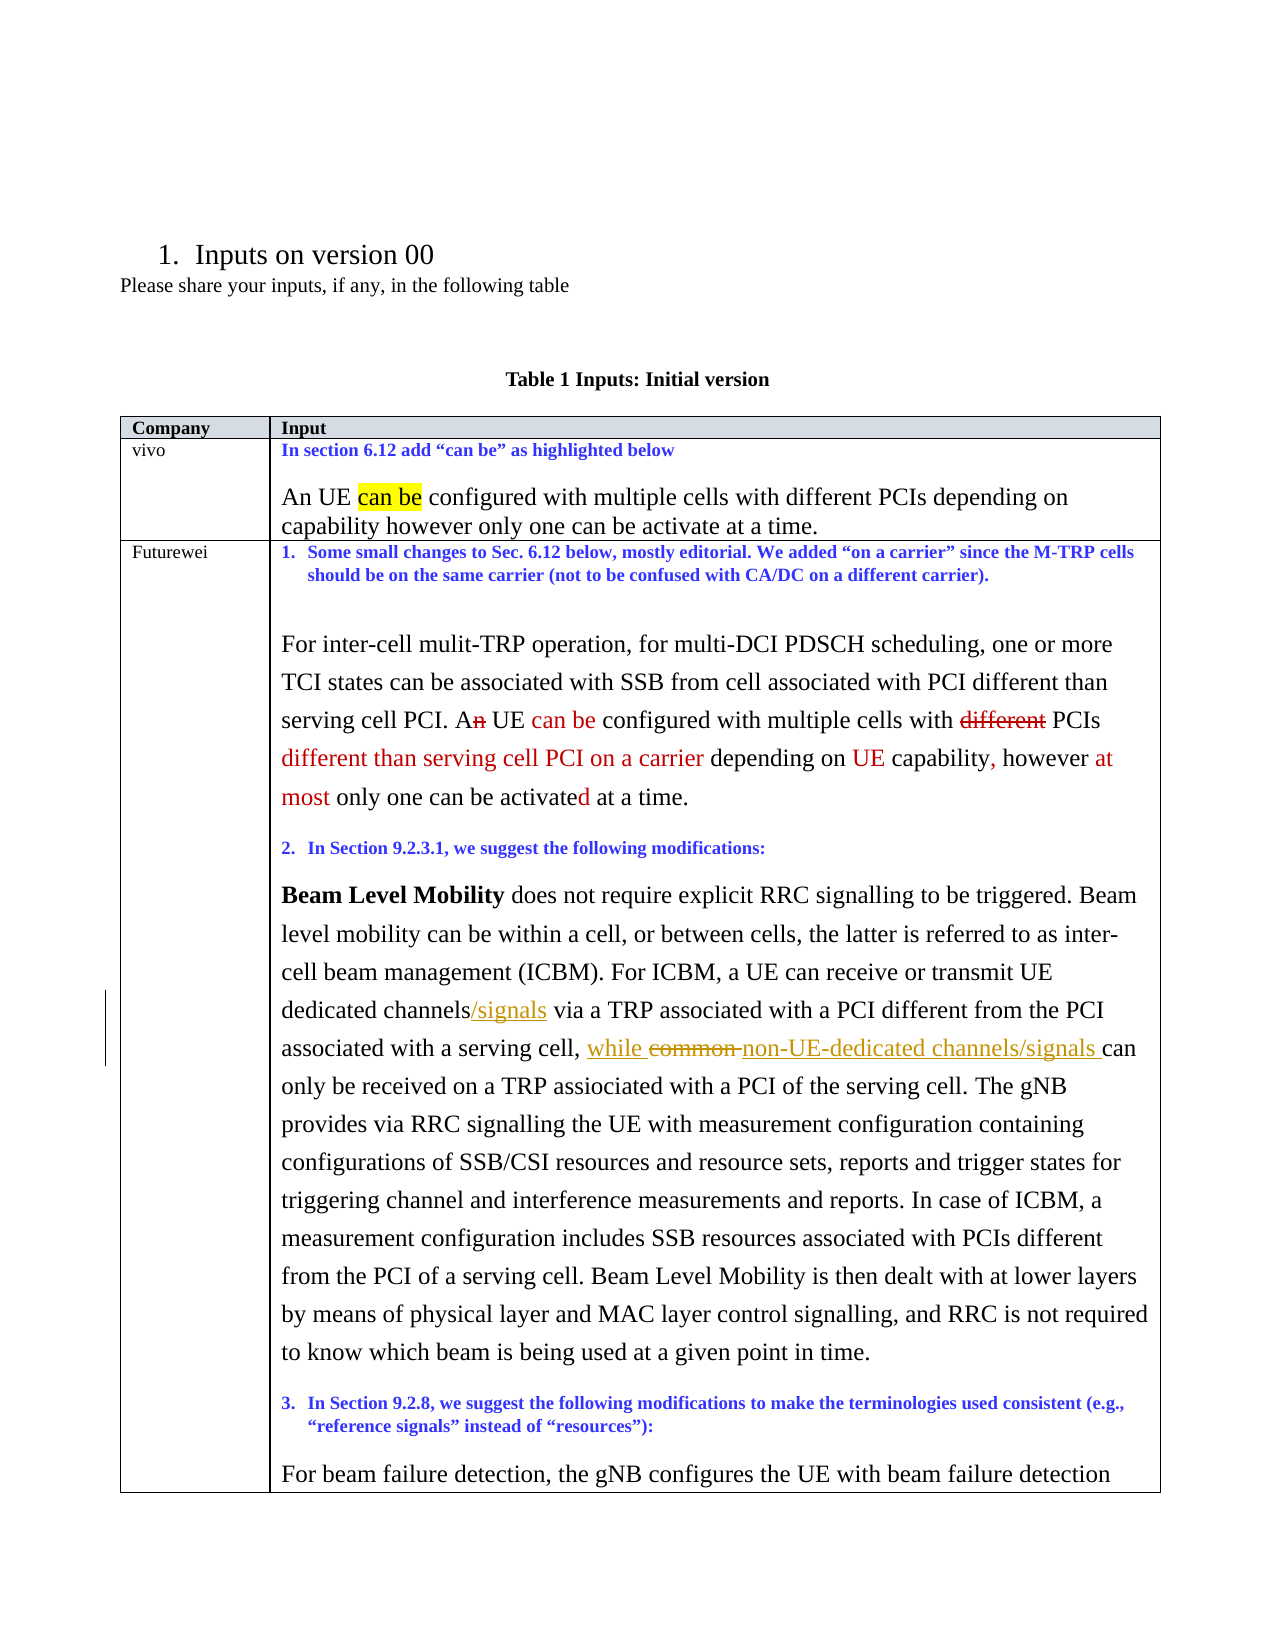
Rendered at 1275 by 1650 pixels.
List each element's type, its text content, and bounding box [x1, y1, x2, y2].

text Please share your inputs, if any, in the following table [120, 273, 1155, 297]
table_cell vivo [121, 439, 269, 540]
table_cell In section 6.12 add “can be” as highlighted below An UE can be configured with multiple cells with different PCIs depending on capability however only one can be activate at a time. [271, 439, 1160, 540]
text Table 1 Inputs: Initial version [120, 360, 1155, 398]
table_cell Futurewei [121, 541, 269, 1492]
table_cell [271, 541, 1160, 1492]
subtitle Inputs on version 00 [157, 235, 1155, 273]
table_header Company [121, 417, 269, 438]
table_header Input [271, 417, 1160, 438]
